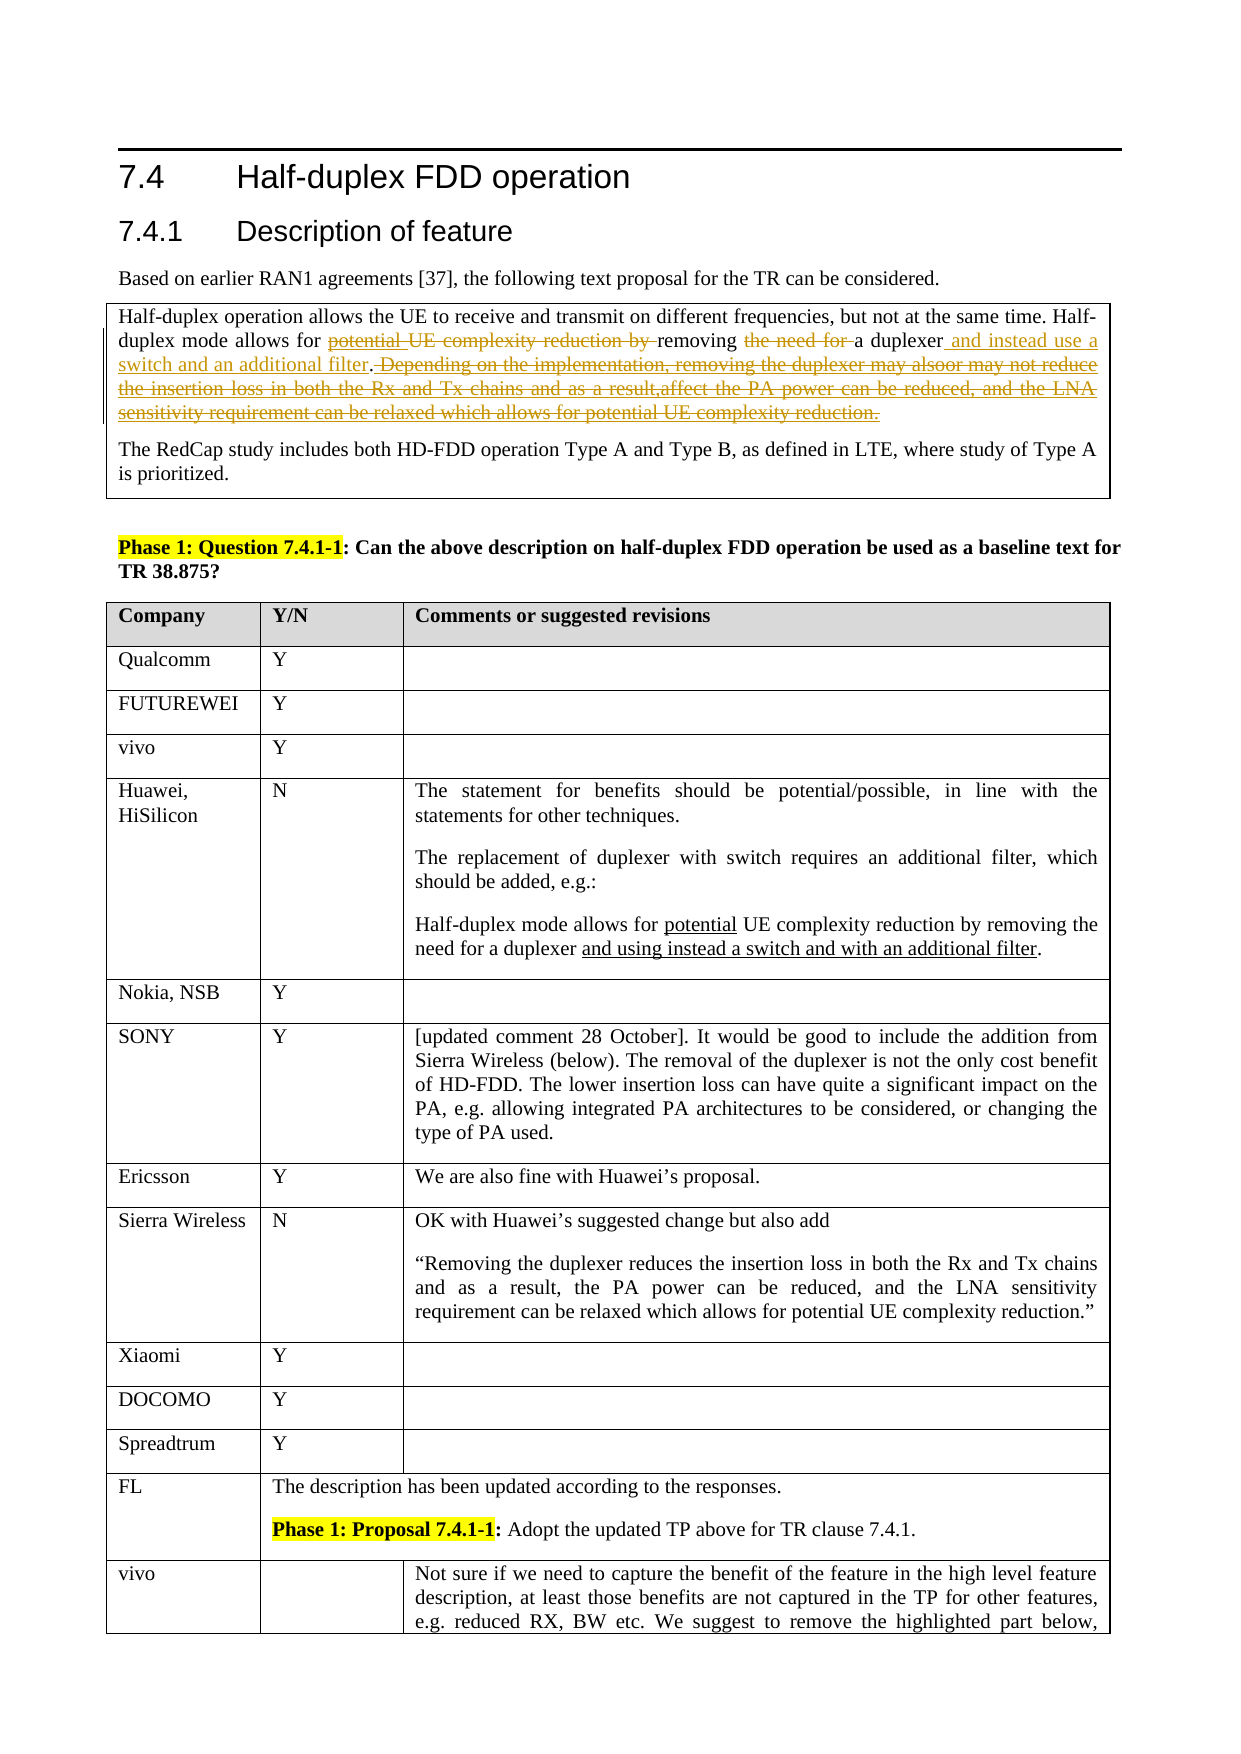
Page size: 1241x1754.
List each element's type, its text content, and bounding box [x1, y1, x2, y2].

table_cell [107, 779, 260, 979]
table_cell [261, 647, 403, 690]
text Phase 1: Question 7.4.1-1: Can the above description on half-duplex FDD operation be used as a baseline text for TR 38.875? [118, 535, 1122, 583]
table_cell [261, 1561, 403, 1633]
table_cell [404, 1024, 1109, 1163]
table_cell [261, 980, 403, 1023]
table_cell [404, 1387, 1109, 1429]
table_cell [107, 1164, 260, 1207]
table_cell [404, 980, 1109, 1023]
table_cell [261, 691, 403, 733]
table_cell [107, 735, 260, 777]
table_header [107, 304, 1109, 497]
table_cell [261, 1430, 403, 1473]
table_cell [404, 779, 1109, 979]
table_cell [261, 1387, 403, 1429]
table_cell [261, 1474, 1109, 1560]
text Based on earlier RAN1 agreements [37], the following text proposal for the TR can be considered. [118, 266, 1122, 290]
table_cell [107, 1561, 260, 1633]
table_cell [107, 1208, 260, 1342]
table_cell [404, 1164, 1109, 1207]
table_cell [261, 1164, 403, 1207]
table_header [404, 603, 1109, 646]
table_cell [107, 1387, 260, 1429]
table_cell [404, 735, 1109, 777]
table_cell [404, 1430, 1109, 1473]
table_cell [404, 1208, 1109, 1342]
subtitle 7.4 Half-duplex FDD operation [118, 151, 1122, 195]
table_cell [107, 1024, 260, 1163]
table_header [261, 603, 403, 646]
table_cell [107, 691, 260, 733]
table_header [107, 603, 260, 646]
subtitle 7.4.1 Description of feature [118, 205, 1122, 248]
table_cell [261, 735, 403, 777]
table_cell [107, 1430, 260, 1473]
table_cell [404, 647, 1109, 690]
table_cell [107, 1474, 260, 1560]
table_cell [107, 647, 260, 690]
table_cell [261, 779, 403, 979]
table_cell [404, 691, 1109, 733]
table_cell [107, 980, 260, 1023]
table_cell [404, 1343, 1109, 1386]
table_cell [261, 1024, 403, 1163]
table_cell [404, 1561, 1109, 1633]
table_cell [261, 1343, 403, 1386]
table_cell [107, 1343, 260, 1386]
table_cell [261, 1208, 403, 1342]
